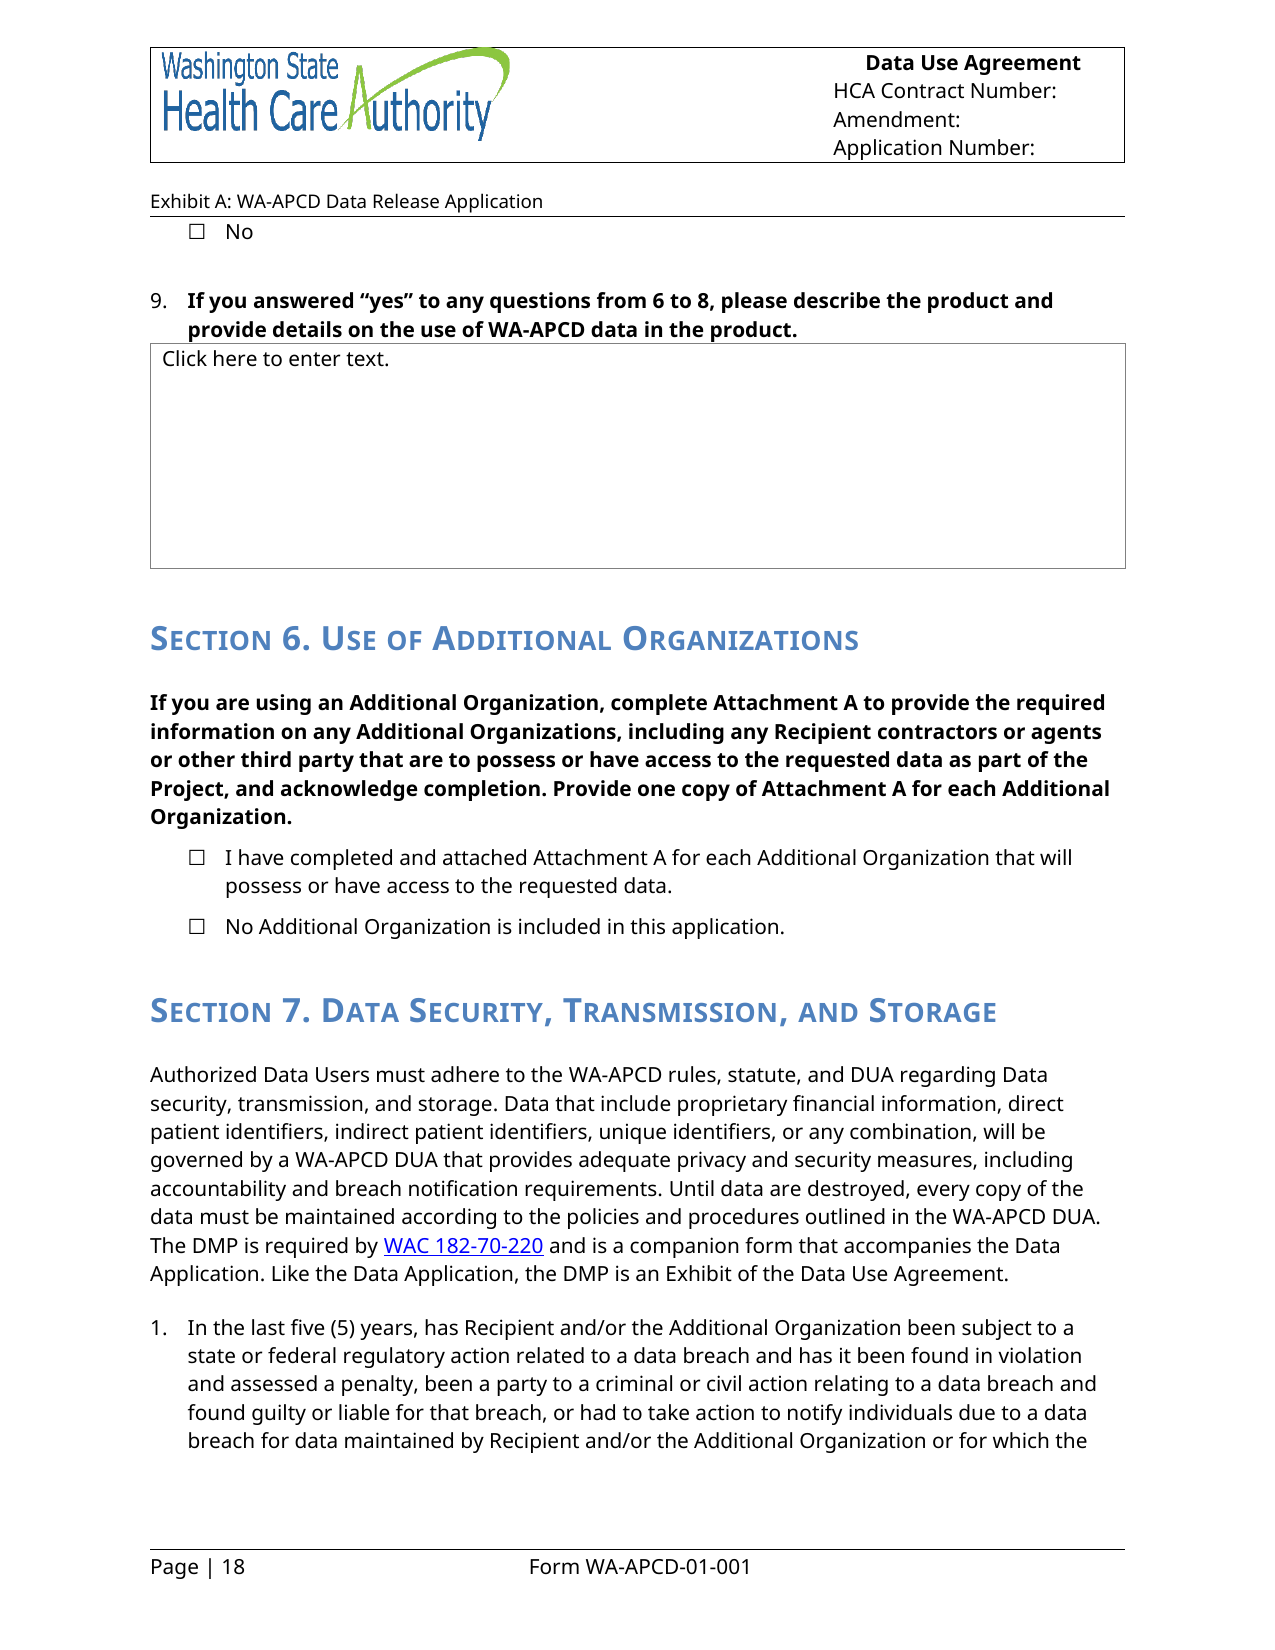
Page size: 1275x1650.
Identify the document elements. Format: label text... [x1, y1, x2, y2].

text ☐ I have completed and attached Attachment A for each Additional Organization that will possess or have access to the requested data. [187, 843, 1125, 900]
picture [161, 47, 510, 141]
list If you are using an Additional Organization, complete Attachment A to provide the required information on any Additional Organizations, including any Recipient contractors or agents or other third party that are to possess or have access to the requested data as part of the Project, and acknowledge completion. Provide one copy of Attachment A for each Additional Organization. [150, 688, 1125, 831]
text Authorized Data Users must adhere to the WA-APCD rules, statute, and DUA regarding Data security, transmission, and storage. Data that include proprietary financial information, direct patient identifiers, indirect patient identifiers, unique identifiers, or any combination, will be governed by a WA-APCD DUA that provides adequate privacy and security measures, including accountability and breach notification requirements. Until data are destroyed, every copy of the data must be maintained according to the policies and procedures outlined in the WA-APCD DUA. The DMP is required by WAC 182-70-220 and is a companion form that accompanies the Data Application. Like the Data Application, the DMP is an Exhibit of the Data Use Agreement. [150, 1060, 1125, 1288]
text ☐ No [150, 217, 1125, 245]
text ☐ No Additional Organization is included in this application. [150, 912, 1125, 941]
list If you answered “yes” to any questions from 6 to 8, please describe the product and provide details on the use of WA-APCD data in the product. [150, 286, 1125, 343]
subtitle Section 7. Data Security, Transmission, and Storage [150, 986, 1125, 1032]
subtitle Section 6. Use of Additional Organizations [150, 614, 1125, 660]
